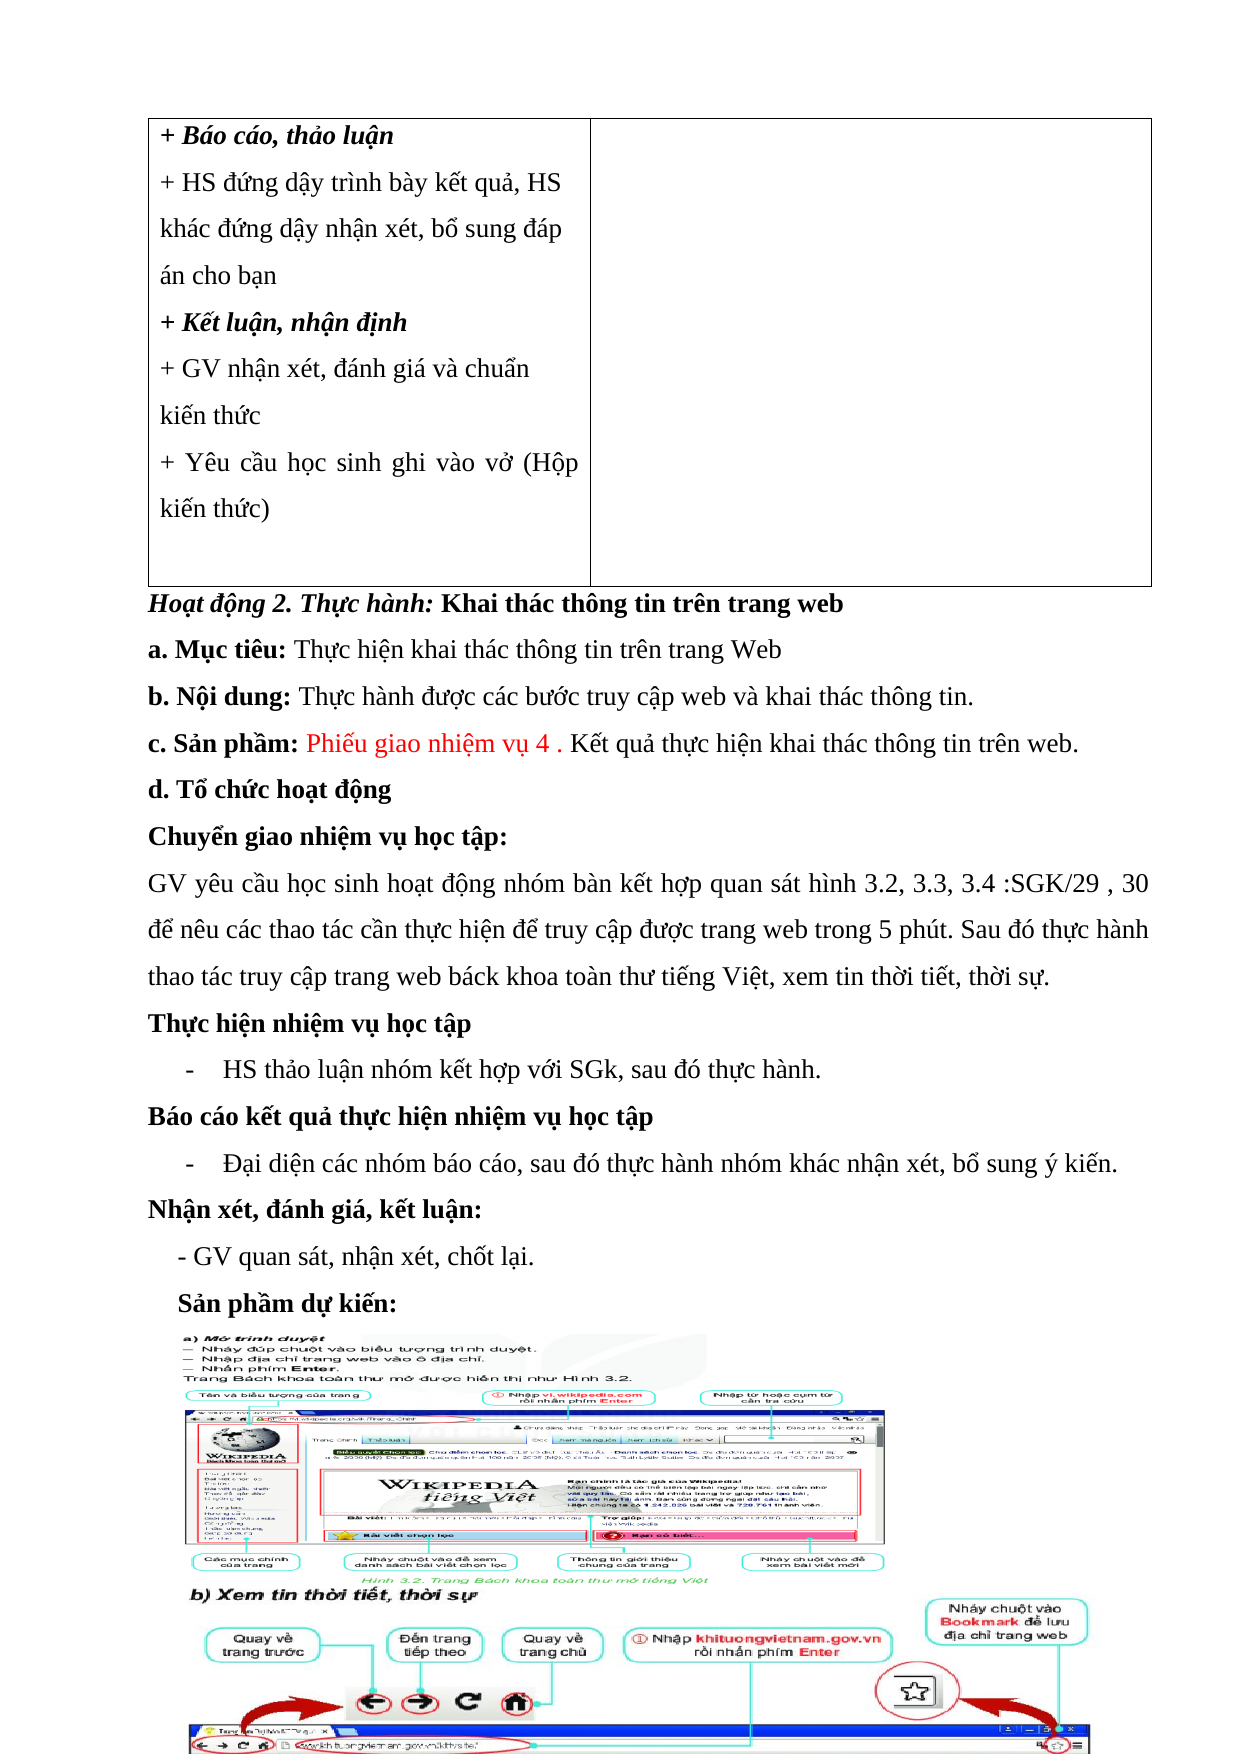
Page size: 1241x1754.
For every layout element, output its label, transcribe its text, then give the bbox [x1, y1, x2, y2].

list HS thảo luận nhóm kết hợp với SGk, sau đó thực hành. [185, 1053, 1152, 1085]
text Báo cáo kết quả thực hiện nhiệm vụ học tập [148, 1100, 1152, 1131]
text Thực hiện nhiệm vụ học tập [148, 1007, 1152, 1038]
picture [167, 1334, 1109, 1754]
text Hoạt động 2. Thực hành: Khai thác thông tin trên trang web [148, 587, 1152, 618]
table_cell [149, 119, 590, 586]
text Nhận xét, đánh giá, kết luận: [148, 1193, 1152, 1225]
text a. Mục tiêu: Thực hiện khai thác thông tin trên trang Web [148, 633, 1152, 665]
text Sản phầm dự kiến: [148, 1287, 1152, 1318]
list Đại diện các nhóm báo cáo, sau đó thực hành nhóm khác nhận xét, bổ sung ý kiến. [185, 1147, 1152, 1178]
text - GV quan sát, nhận xét, chốt lại. [148, 1240, 1152, 1271]
text Chuyển giao nhiệm vụ học tập: [148, 820, 1152, 851]
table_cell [591, 119, 1151, 586]
text d. Tổ chức hoạt động [148, 773, 1152, 805]
text c. Sản phầm: Phiếu giao nhiệm vụ 4 . Kết quả thực hiện khai thác thông tin trên web. [148, 727, 1152, 758]
text b. Nội dung: Thực hành được các bước truy cập web và khai thác thông tin. [148, 680, 1152, 711]
text GV yêu cầu học sinh hoạt động nhóm bàn kết hợp quan sát hình 3.2, 3.3, 3.4 :SGK/29 , 30 để nêu các thao tác cần thực hiện để truy cập được trang web trong 5 phút. Sau đó thực hành thao tác truy cập trang web báck khoa toàn thư tiếng Việt, xem tin thời tiết, thời sự. [148, 867, 1152, 991]
